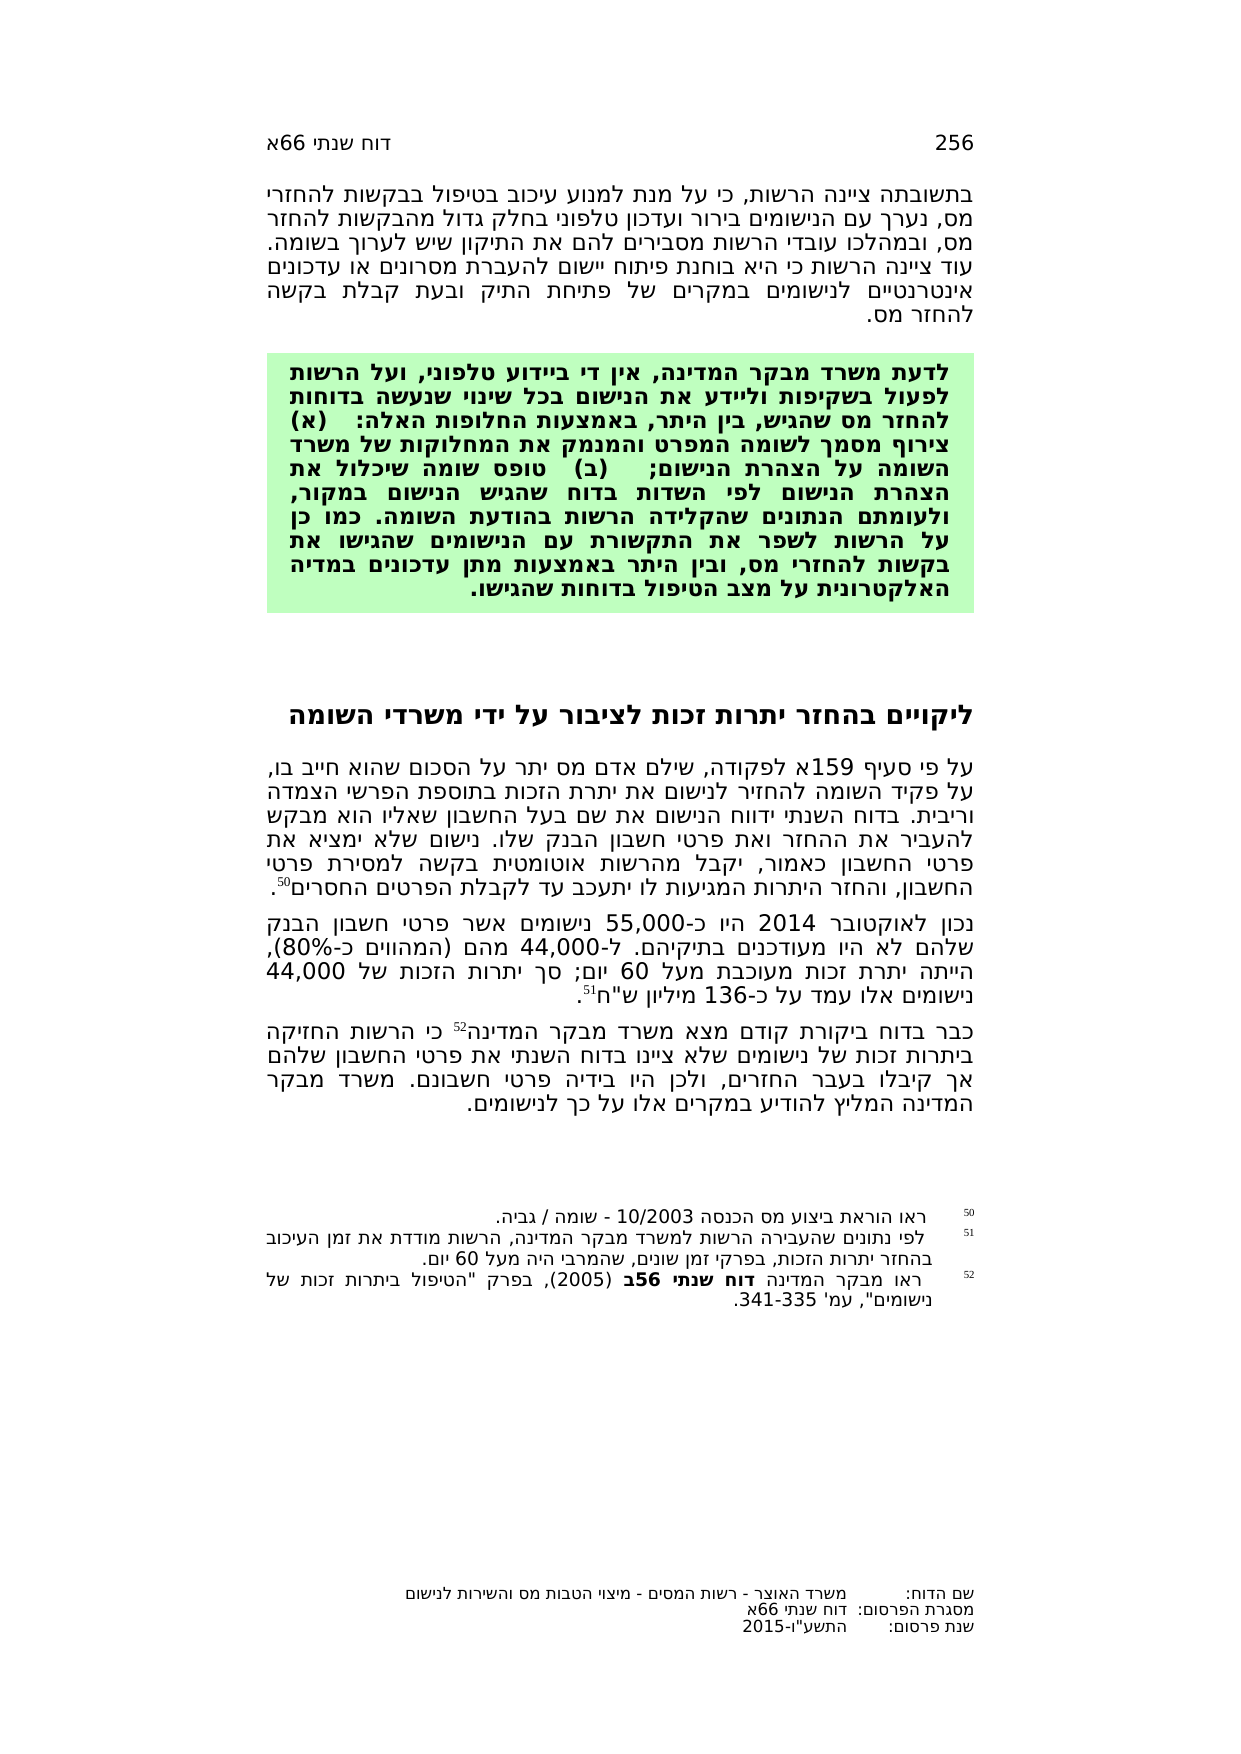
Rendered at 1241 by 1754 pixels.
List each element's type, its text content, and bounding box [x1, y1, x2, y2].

text נכון לאוקטובר 2014 היו כ-55,000 נישומים אשר פרטי חשבון הבנק שלהם לא היו מעודכנים בתיקיהם. ל-44,000 מהם (המהווים כ-80%), הייתה יתרת זכות מעוכבת מעל 60 יום; סך יתרות הזכות של 44,000 נישומים אלו עמד על כ-136 מיליון ש"ח. [266, 912, 974, 1008]
text כבר בדוח ביקורת קודם מצא משרד מבקר המדינה כי הרשות החזיקה ביתרות זכות של נישומים שלא ציינו בדוח השנתי את פרטי החשבון שלהם אך קיבלו בעבר החזרים, ולכן היו בידיה פרטי חשבונם. משרד מבקר המדינה המליץ להודיע במקרים אלו על כך לנישומים. [266, 1021, 974, 1116]
text על פי סעיף 159א לפקודה, שילם אדם מס יתר על הסכום שהוא חייב בו, על פקיד השומה להחזיר לנישום את יתרת הזכות בתוספת הפרשי הצמדה וריבית. בדוח השנתי ידווח הנישום את שם בעל החשבון שאליו הוא מבקש להעביר את ההחזר ואת פרטי חשבון הבנק שלו. נישום שלא ימציא את פרטי החשבון כאמור, יקבל מהרשות אוטומטית בקשה למסירת פרטי החשבון, והחזר היתרות המגיעות לו יתעכב עד לקבלת הפרטים החסרים. [266, 756, 974, 900]
text ליקויים בהחזר יתרות זכות לציבור על ידי משרדי השומה [266, 700, 974, 731]
text בתשובתה ציינה הרשות, כי על מנת למנוע עיכוב בטיפול בבקשות להחזרי מס, נערך עם הנישומים בירור ועדכון טלפוני בחלק גדול מהבקשות להחזר מס, ובמהלכו עובדי הרשות מסבירים להם את התיקון שיש לערוך בשומה. עוד ציינה הרשות כי היא בוחנת פיתוח יישום להעברת מסרונים או עדכונים אינטרנטיים לנישומים במקרים של פתיחת התיק ובעת קבלת בקשה להחזר מס. [266, 183, 974, 327]
text לדעת משרד מבקר המדינה, אין די ביידוע טלפוני, ועל הרשות לפעול בשקיפות וליידע את הנישום בכל שינוי שנעשה בדוחות להחזר מס שהגיש, בין היתר, באמצעות החלופות האלה: (א) צירוף מסמך לשומה המפרט והמנמק את המחלוקות של משרד השומה על הצהרת הנישום; (ב) טופס שומה שיכלול את הצהרת הנישום לפי השדות בדוח שהגיש הנישום במקור, ולעומתם הנתונים שהקלידה הרשות בהודעת השומה. כמו כן על הרשות לשפר את התקשורת עם הנישומים שהגישו את בקשות להחזרי מס, ובין היתר באמצעות מתן עדכונים במדיה האלקטרונית על מצב הטיפול בדוחות שהגישו. [267, 353, 974, 613]
